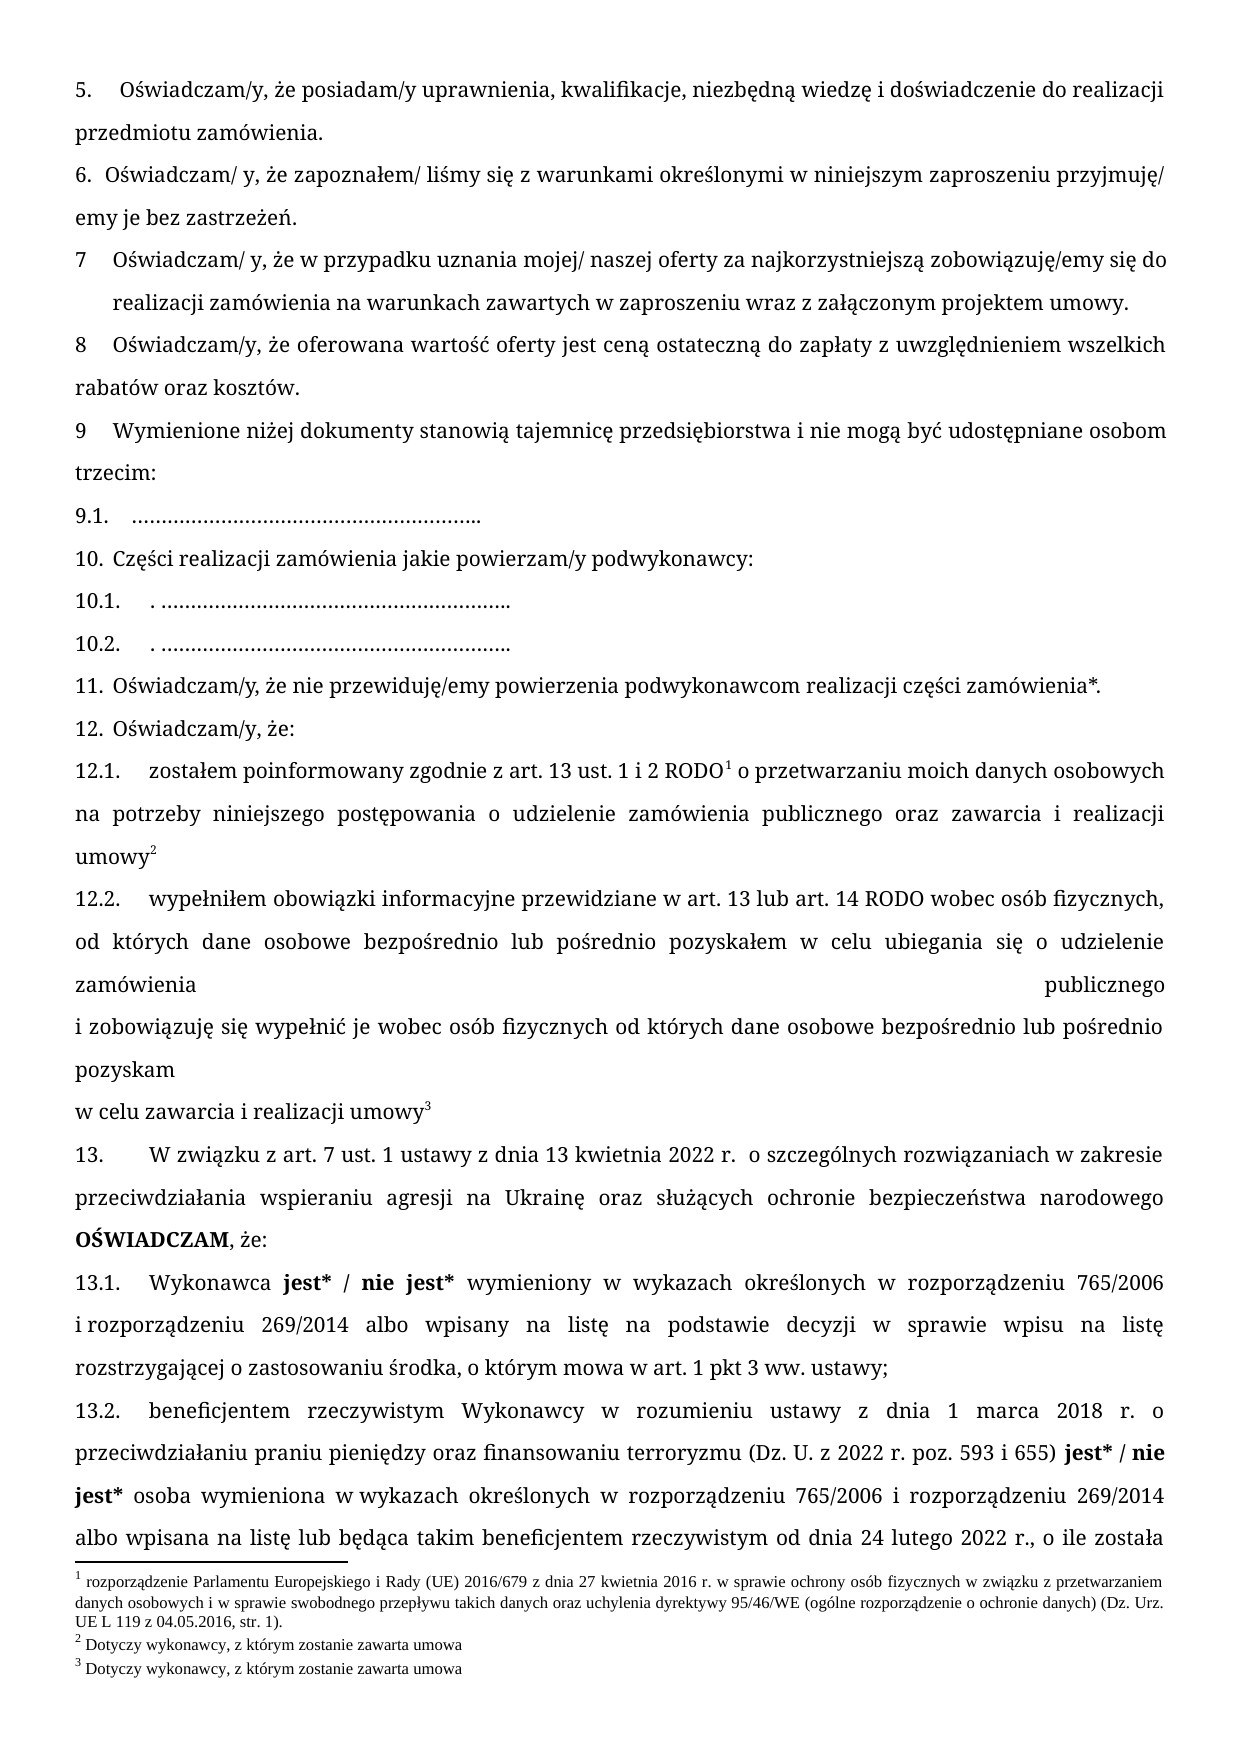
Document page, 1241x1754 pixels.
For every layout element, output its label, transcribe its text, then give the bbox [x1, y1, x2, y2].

list Oświadczam/ y, że zapoznałem/ liśmy się z warunkami określonymi w niniejszym zaproszeniu przyjmuję/ emy je bez zastrzeżeń. [75, 160, 1165, 231]
list W związku z art. 7 ust. 1 ustawy z dnia 13 kwietnia 2022 r. o szczególnych rozwiązaniach w zakresie przeciwdziałania wspieraniu agresji na Ukrainę oraz służących ochronie bezpieczeństwa narodowego OŚWIADCZAM, że: [75, 1140, 1165, 1254]
list Części realizacji zamówienia jakie powierzam/y podwykonawcy: [75, 544, 1165, 572]
list . ………………………………………………….. [75, 586, 1165, 615]
list ………………………………………………….. [75, 501, 1165, 529]
list zostałem poinformowany zgodnie z art. 13 ust. 1 i 2 RODO o przetwarzaniu moich danych osobowych na potrzeby niniejszego postępowania o udzielenie zamówienia publicznego oraz zawarcia i realizacji umowy [75, 757, 1165, 870]
list Oświadczam/y, że oferowana wartość oferty jest ceną ostateczną do zapłaty z uwzględnieniem wszelkich rabatów oraz kosztów. [75, 331, 1168, 402]
list Oświadczam/y, że nie przewiduję/emy powierzenia podwykonawcom realizacji części zamówienia*. [75, 671, 1165, 700]
list . ………………………………………………….. [75, 629, 1165, 657]
list Wykonawca jest* / nie jest* wymieniony w wykazach określonych w rozporządzeniu 765/2006 i rozporządzeniu 269/2014 albo wpisany na listę na podstawie decyzji w sprawie wpisu na listę rozstrzygającej o zastosowaniu środka, o którym mowa w art. 1 pkt 3 ww. ustawy; [75, 1268, 1165, 1382]
list Oświadczam/ y, że w przypadku uznania mojej/ naszej oferty za najkorzystniejszą zobowiązuję/emy się do realizacji zamówienia na warunkach zawartych w zaproszeniu wraz z załączonym projektem umowy. [75, 245, 1168, 316]
list Oświadczam/y, że posiadam/y uprawnienia, kwalifikacje, niezbędną wiedzę i doświadczenie do realizacji przedmiotu zamówienia. [75, 75, 1165, 146]
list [75, 1396, 1165, 1552]
list Wymienione niżej dokumenty stanowią tajemnicę przedsiębiorstwa i nie mogą być udostępniane osobom trzecim: [75, 416, 1168, 487]
list wypełniłem obowiązki informacyjne przewidziane w art. 13 lub art. 14 RODO wobec osób fizycznych, od których dane osobowe bezpośrednio lub pośrednio pozyskałem w celu ubiegania się o udzielenie zamówienia publicznego i zobowiązuję się wypełnić je wobec osób fizycznych od których dane osobowe bezpośrednio lub pośrednio pozyskam w celu zawarcia i realizacji umowy [75, 884, 1165, 1126]
list Oświadczam/y, że: [75, 714, 1165, 742]
